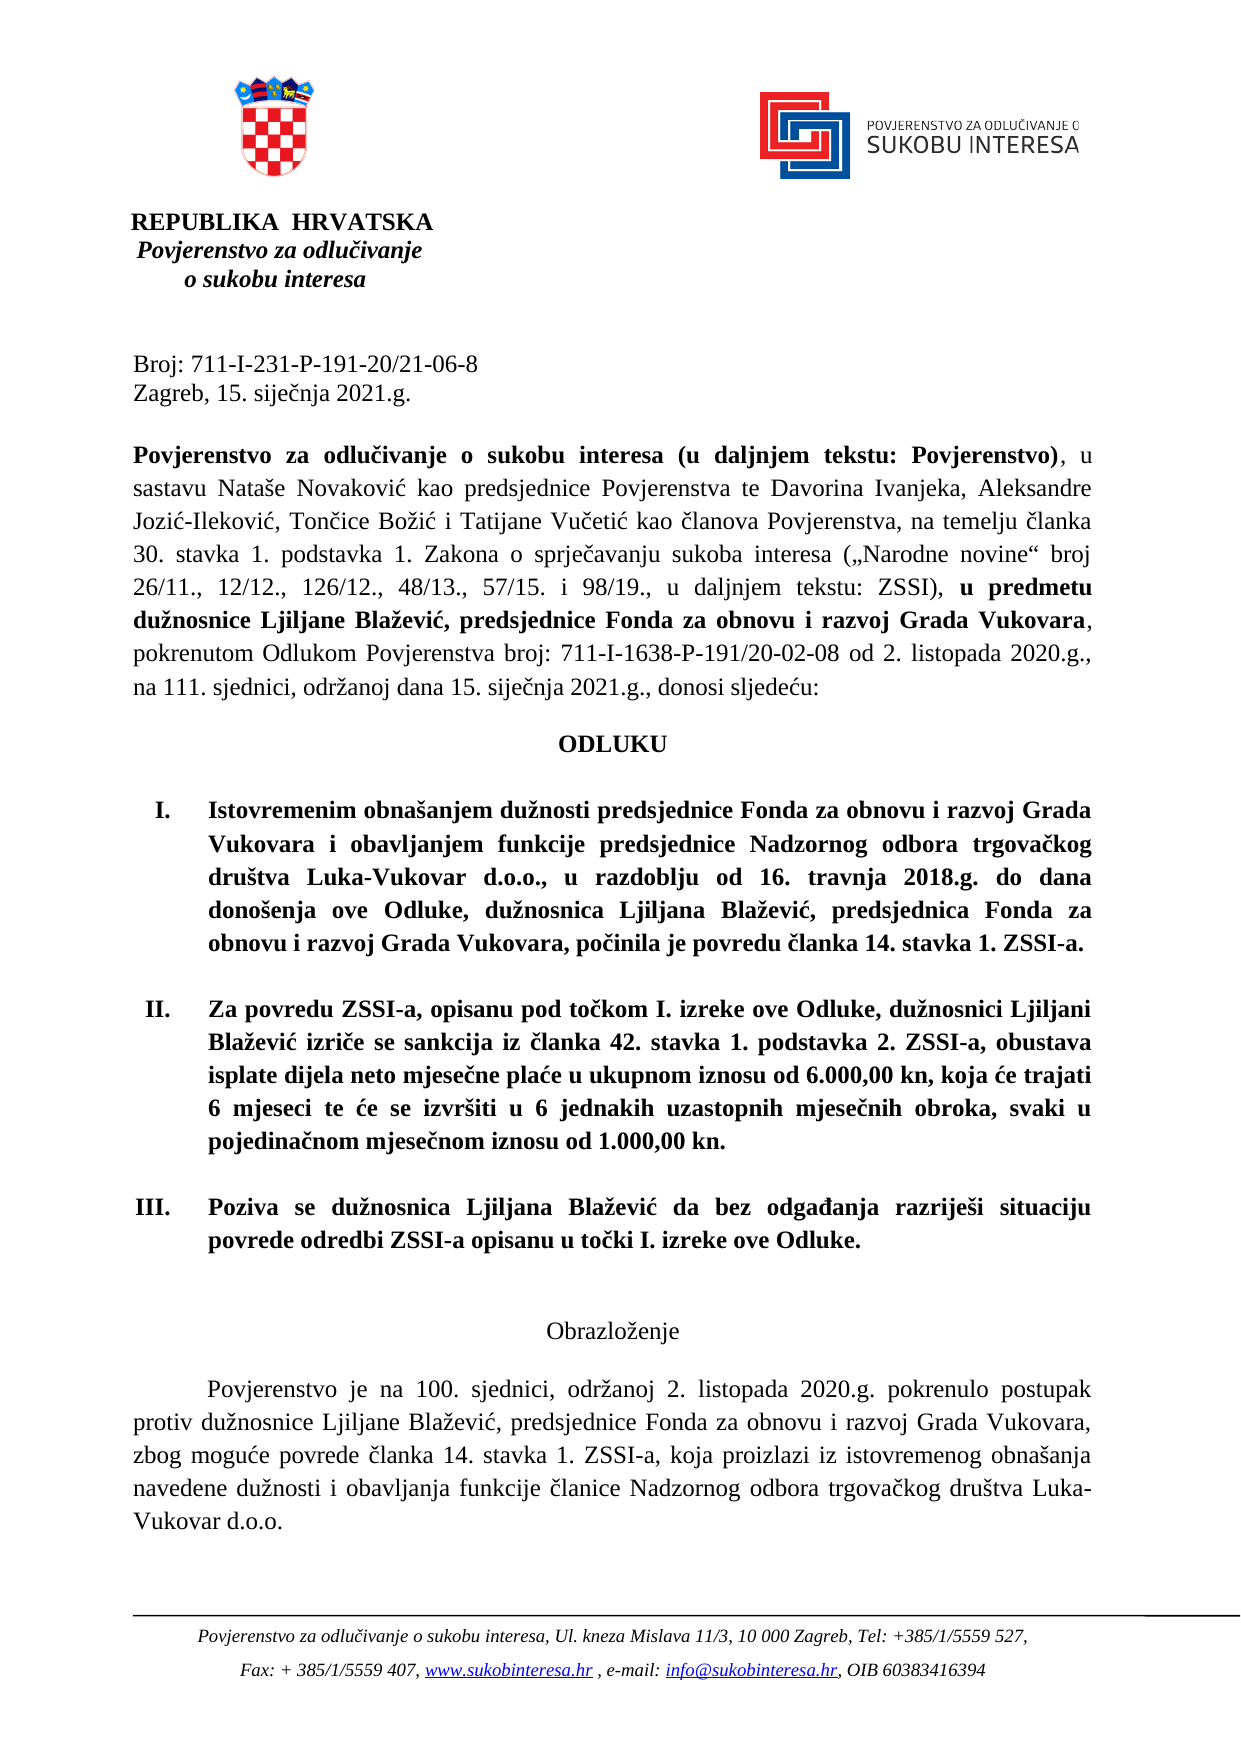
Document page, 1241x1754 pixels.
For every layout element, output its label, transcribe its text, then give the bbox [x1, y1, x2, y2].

text Povjerenstvo za odlučivanje o sukobu interesa (u daljnjem tekstu: Povjerenstvo), u sastavu Nataše Novaković kao predsjednice Povjerenstva te Davorina Ivanjeka, Aleksandre Jozić-Ileković, Tončice Božić i Tatijane Vučetić kao članova Povjerenstva, na temelju članka 30. stavka 1. podstavka 1. Zakona o sprječavanju sukoba interesa („Narodne novine“ broj 26/11., 12/12., 126/12., 48/13., 57/15. i 98/19., u daljnjem tekstu: ZSSI), u predmetu dužnosnice Ljiljane Blažević, predsjednice Fonda za obnovu i razvoj Grada Vukovara, pokrenutom Odlukom Povjerenstva broj: 711-I-1638-P-191/20-02-08 od 2. listopada 2020.g., na 111. sjednici, održanoj dana 15. siječnja 2021.g., donosi sljedeću: [133, 440, 1092, 700]
text Povjerenstvo je na 100. sjednici, održanoj 2. listopada 2020.g. pokrenulo postupak protiv dužnosnice Ljiljane Blažević, predsjednice Fonda za obnovu i razvoj Grada Vukovara, zbog moguće povrede članka 14. stavka 1. ZSSI-a, koja proizlazi iz istovremenog obnašanja navedene dužnosti i obavljanja funkcije članice Nadzornog odbora trgovačkog društva Luka-Vukovar d.o.o. [133, 1374, 1092, 1535]
text Obrazloženje [133, 1316, 1092, 1345]
text Zagreb, 15. siječnja 2021.g. [133, 378, 1092, 407]
text ODLUKU [133, 729, 1092, 758]
list Istovremenim obnašanjem dužnosti predsjednice Fonda za obnovu i razvoj Grada Vukovara i obavljanjem funkcije predsjednice Nadzornog odbora trgovačkog društva Luka-Vukovar d.o.o., u razdoblju od 16. travnja 2018.g. do dana donošenja ove Odluke, dužnosnica Ljiljana Blažević, predsjednica Fonda za obnovu i razvoj Grada Vukovara, počinila je povredu članka 14. stavka 1. ZSSI-a. [170, 796, 1092, 957]
list Za povredu ZSSI-a, opisanu pod točkom I. izreke ove Odluke, dužnosnici Ljiljani Blažević izriče se sankcija iz članka 42. stavka 1. podstavka 2. ZSSI-a, obustava isplate dijela neto mjesečne plaće u ukupnom iznosu od 6.000,00 kn, koja će trajati 6 mjeseci te će se izvršiti u 6 jednakih uzastopnih mjesečnih obroka, svaki u pojedinačnom mjesečnom iznosu od 1.000,00 kn. [170, 994, 1092, 1155]
picture [231, 73, 320, 179]
list Poziva se dužnosnica Ljiljana Blažević da bez odgađanja razriješi situaciju povrede odredbi ZSSI-a opisanu u točki I. izreke ove Odluke. [170, 1192, 1092, 1254]
picture [760, 92, 1079, 179]
text Broj: 711-I-231-P-191-20/21-06-8 [133, 349, 1092, 378]
